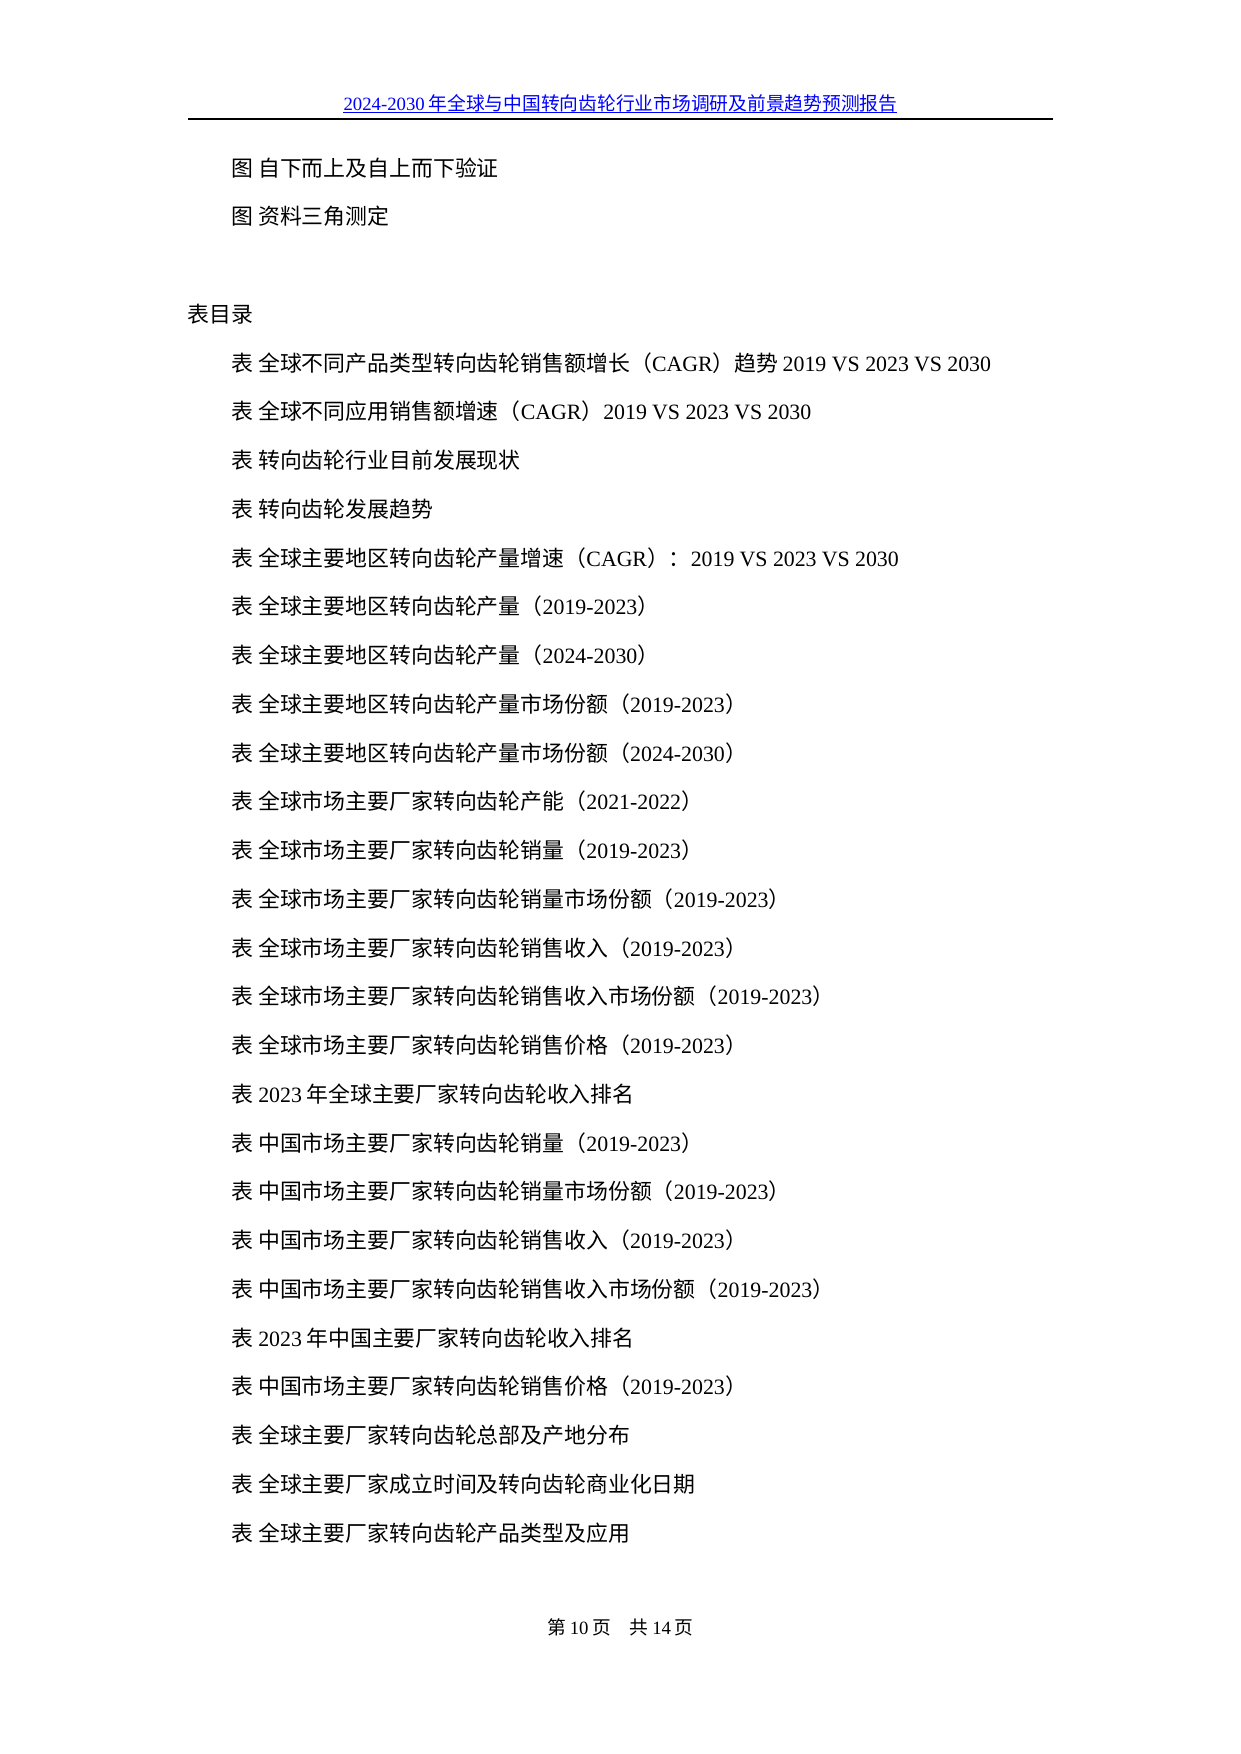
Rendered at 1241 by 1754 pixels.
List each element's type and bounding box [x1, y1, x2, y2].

text [187, 150, 1053, 1548]
